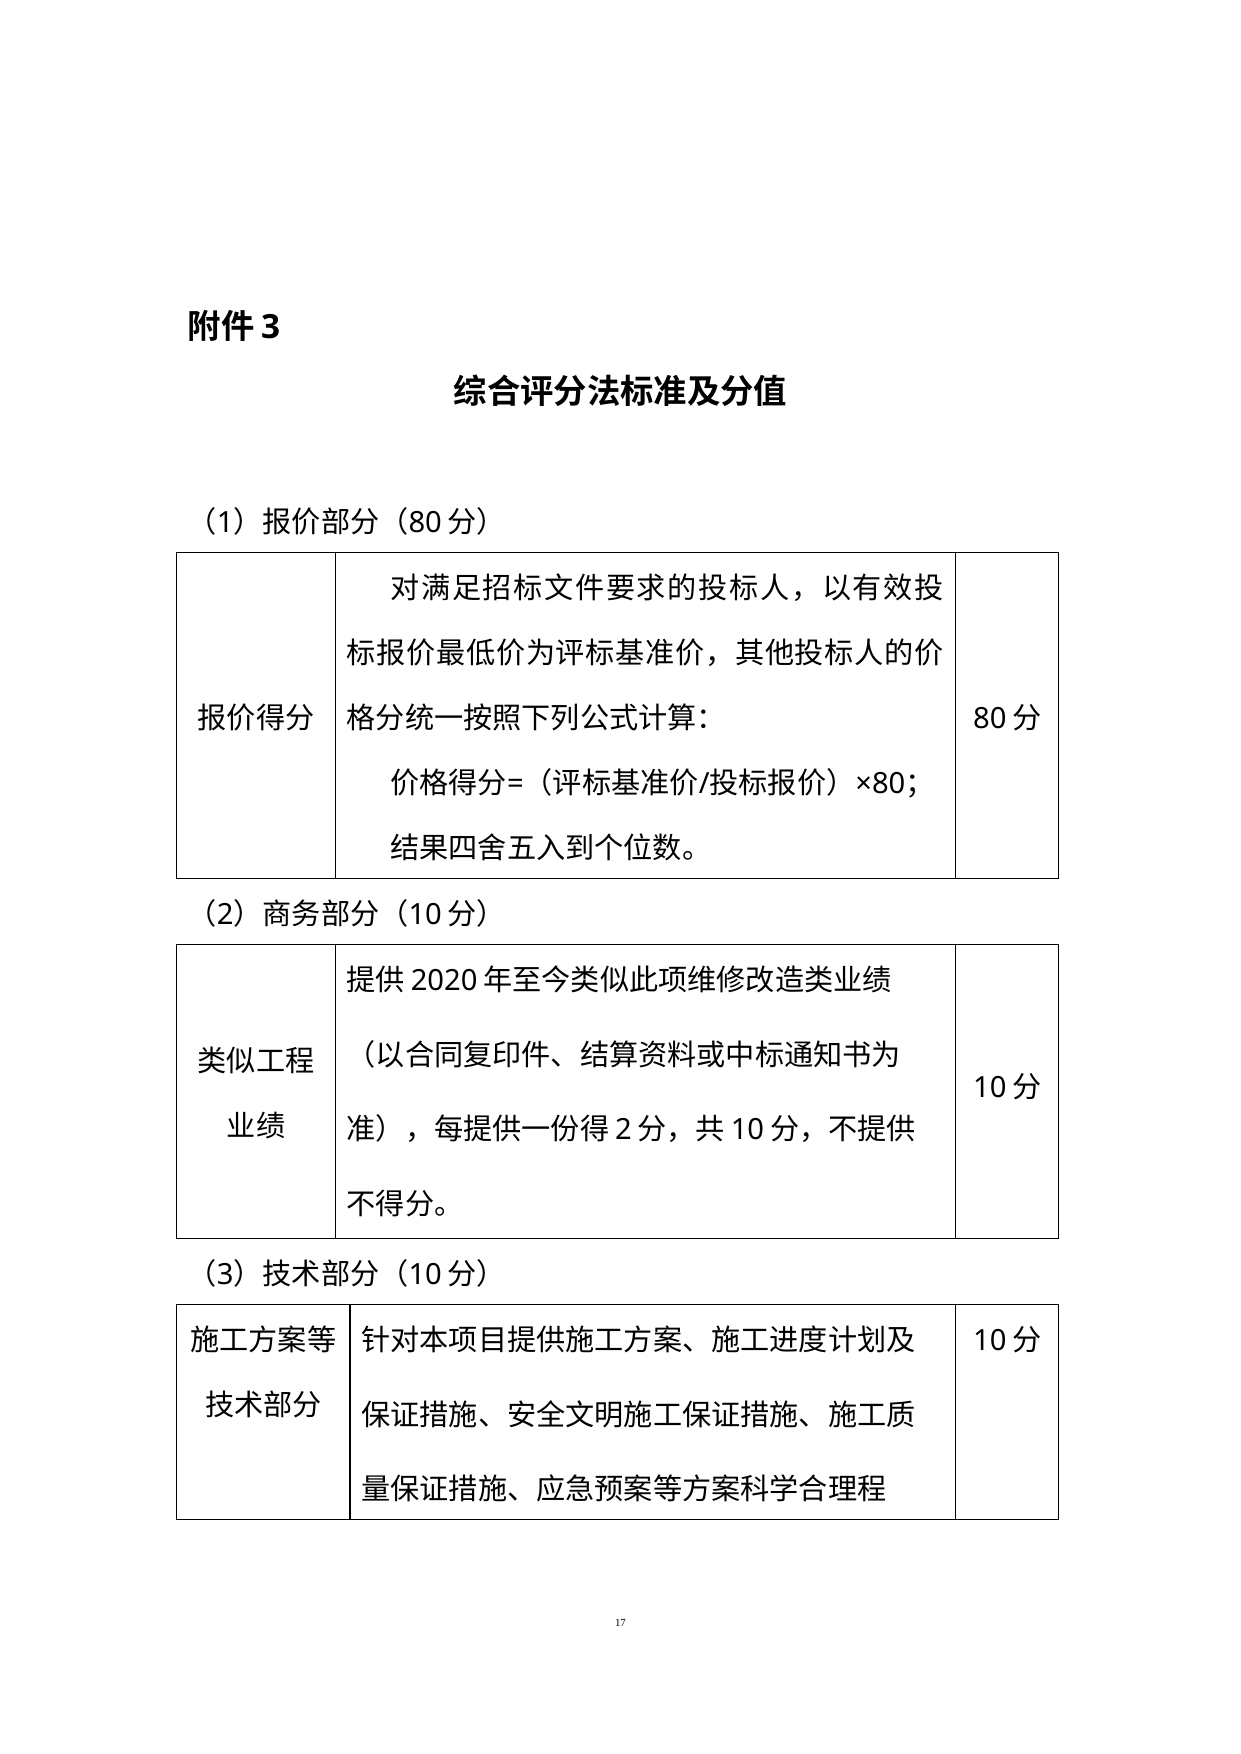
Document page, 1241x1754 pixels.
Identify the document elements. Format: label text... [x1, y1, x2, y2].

table_header 80分 [956, 553, 1058, 878]
text （3）技术部分（10分） [187, 1239, 1053, 1304]
table_header 报价得分 [177, 553, 335, 878]
text （2）商务部分（10分） [187, 879, 1053, 944]
table_header 10分 [956, 1305, 1058, 1519]
table_header 10分 [956, 945, 1058, 1238]
subtitle 附件3 [187, 292, 1053, 357]
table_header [351, 1305, 955, 1519]
table_header 类似工程业绩 [177, 945, 335, 1238]
text （1）报价部分（80分） [187, 487, 1053, 552]
text 综合评分法标准及分值 [187, 357, 1053, 422]
table_header 施工方案等技术部分 [177, 1305, 349, 1519]
table_header 对满足招标文件要求的投标人，以有效投标报价最低价为评标基准价，其他投标人的价格分统一按照下列公式计算： 价格得分=（评标基准价/投标报价）×80； 结果四舍五入到个位数。 [336, 553, 955, 878]
table_header 提供2020年至今类似此项维修改造类业绩（以合同复印件、结算资料或中标通知书为准），每提供一份得2分，共10分，不提供不得分。 [336, 945, 955, 1238]
